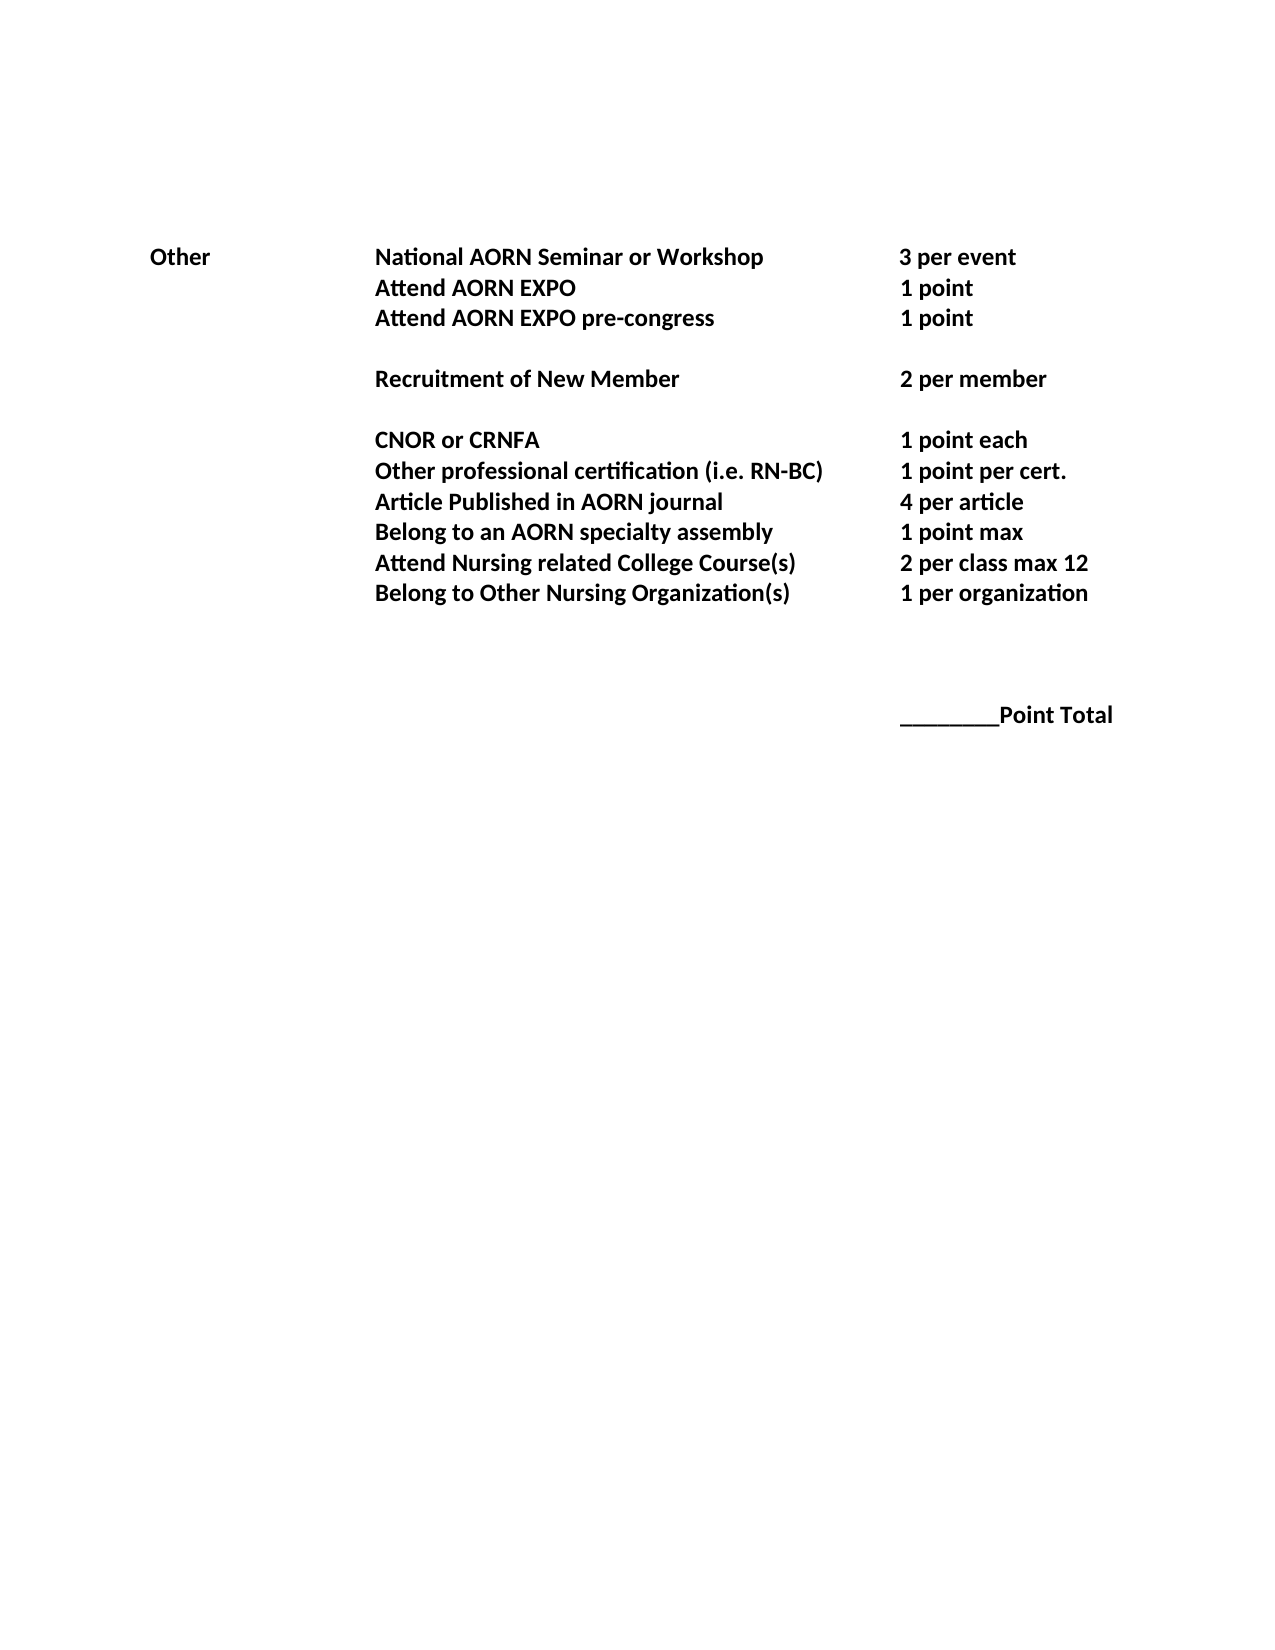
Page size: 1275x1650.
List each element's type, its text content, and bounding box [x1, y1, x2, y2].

text Recruitment of New Member 2 per member [150, 364, 1125, 394]
text Attend AORN EXPO 1 point [150, 272, 1125, 303]
text Attend Nursing related College Course(s) 2 per class max 12 [150, 547, 1125, 577]
text CNOR or CRNFA 1 point each [150, 425, 1125, 455]
text ________Point Total [150, 699, 1125, 730]
text Attend AORN EXPO pre-congress 1 point [150, 303, 1125, 333]
text Belong to Other Nursing Organization(s) 1 per organization [150, 577, 1125, 608]
text Article Published in AORN journal 4 per article [150, 486, 1125, 516]
text Other professional certification (i.e. RN-BC) 1 point per cert. [150, 455, 1125, 486]
text Other National AORN Seminar or Workshop 3 per event [150, 242, 1125, 272]
text Belong to an AORN specialty assembly 1 point max [150, 516, 1125, 547]
